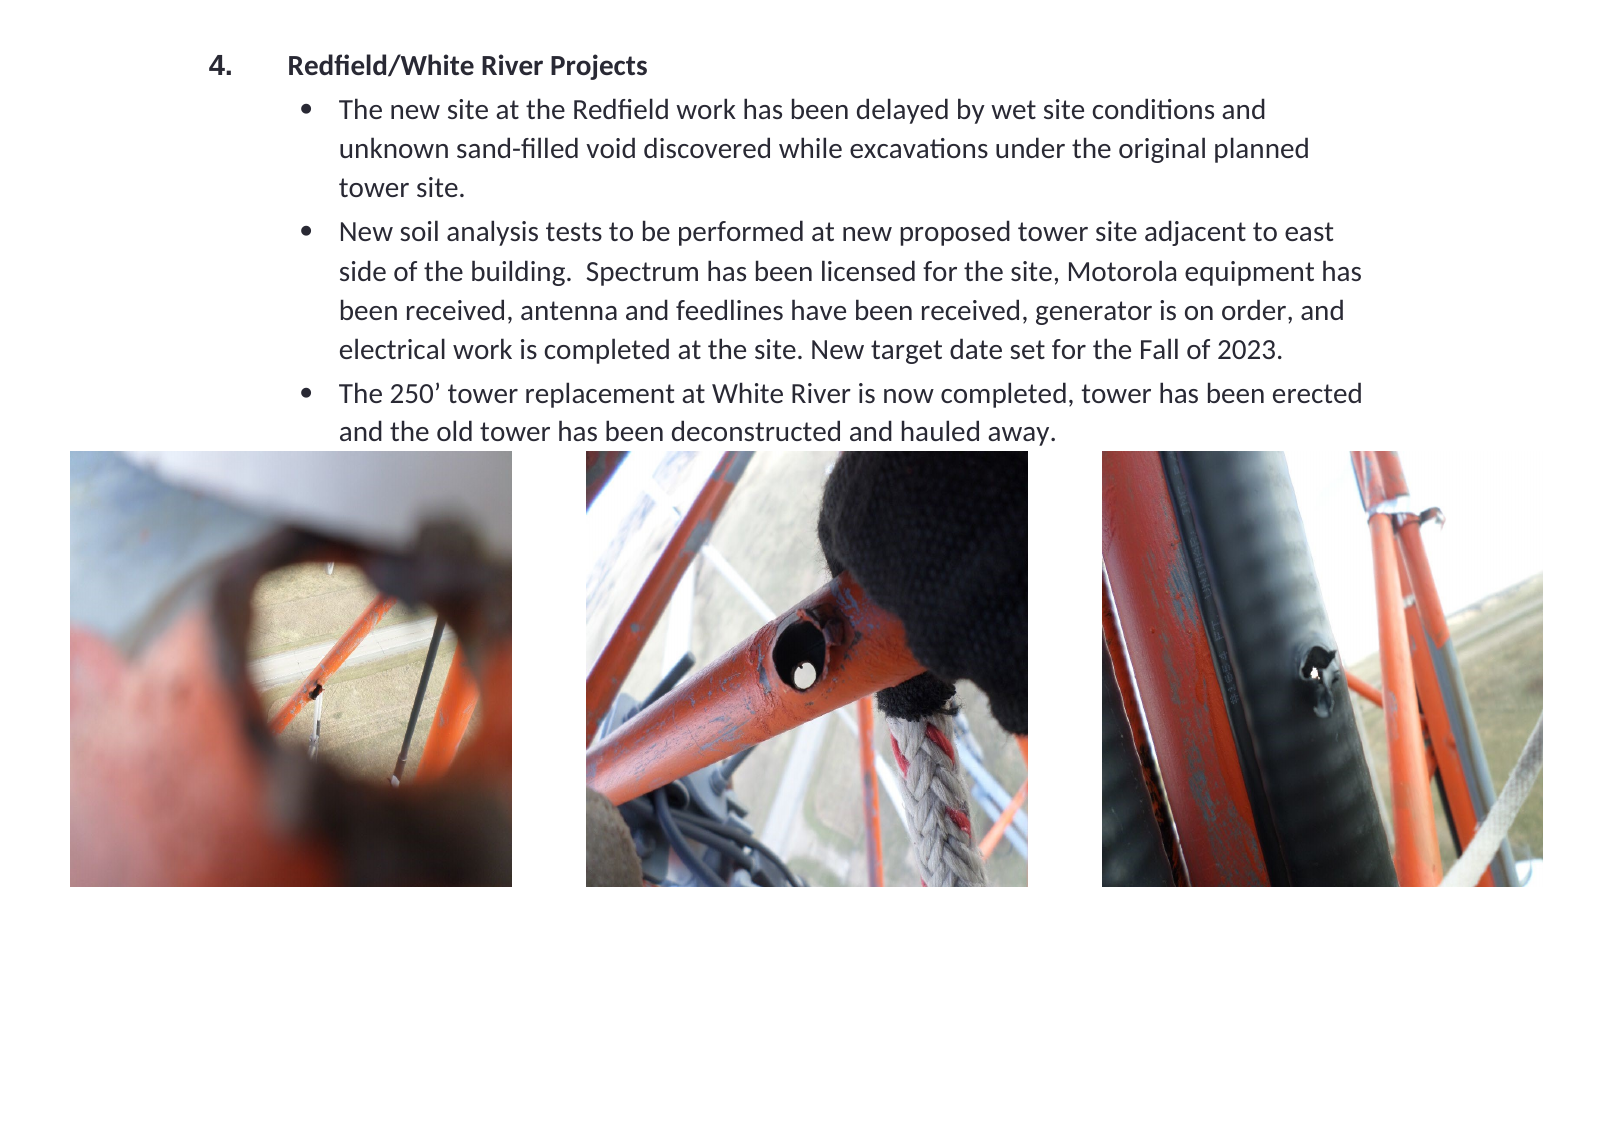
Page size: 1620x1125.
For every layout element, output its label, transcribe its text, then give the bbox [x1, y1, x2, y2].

picture [1102, 451, 1543, 887]
list New soil analysis tests to be performed at new proposed tower site adjacent to east side of the building. Spectrum has been licensed for the site, Motorola equipment has been received, antenna and feedlines have been received, generator is on order, and electrical work is completed at the site. New target date set for the Fall of 2023. [301, 213, 1383, 367]
picture [70, 451, 512, 887]
list The new site at the Redfield work has been delayed by wet site conditions and unknown sand-filled void discovered while excavations under the original planned tower site. [301, 91, 1383, 205]
list The 250’ tower replacement at White River is now completed, tower has been erected and the old tower has been deconstructed and hauled away. [301, 375, 1383, 449]
picture [586, 451, 1028, 887]
list Redfield/White River Projects [208, 47, 1517, 82]
